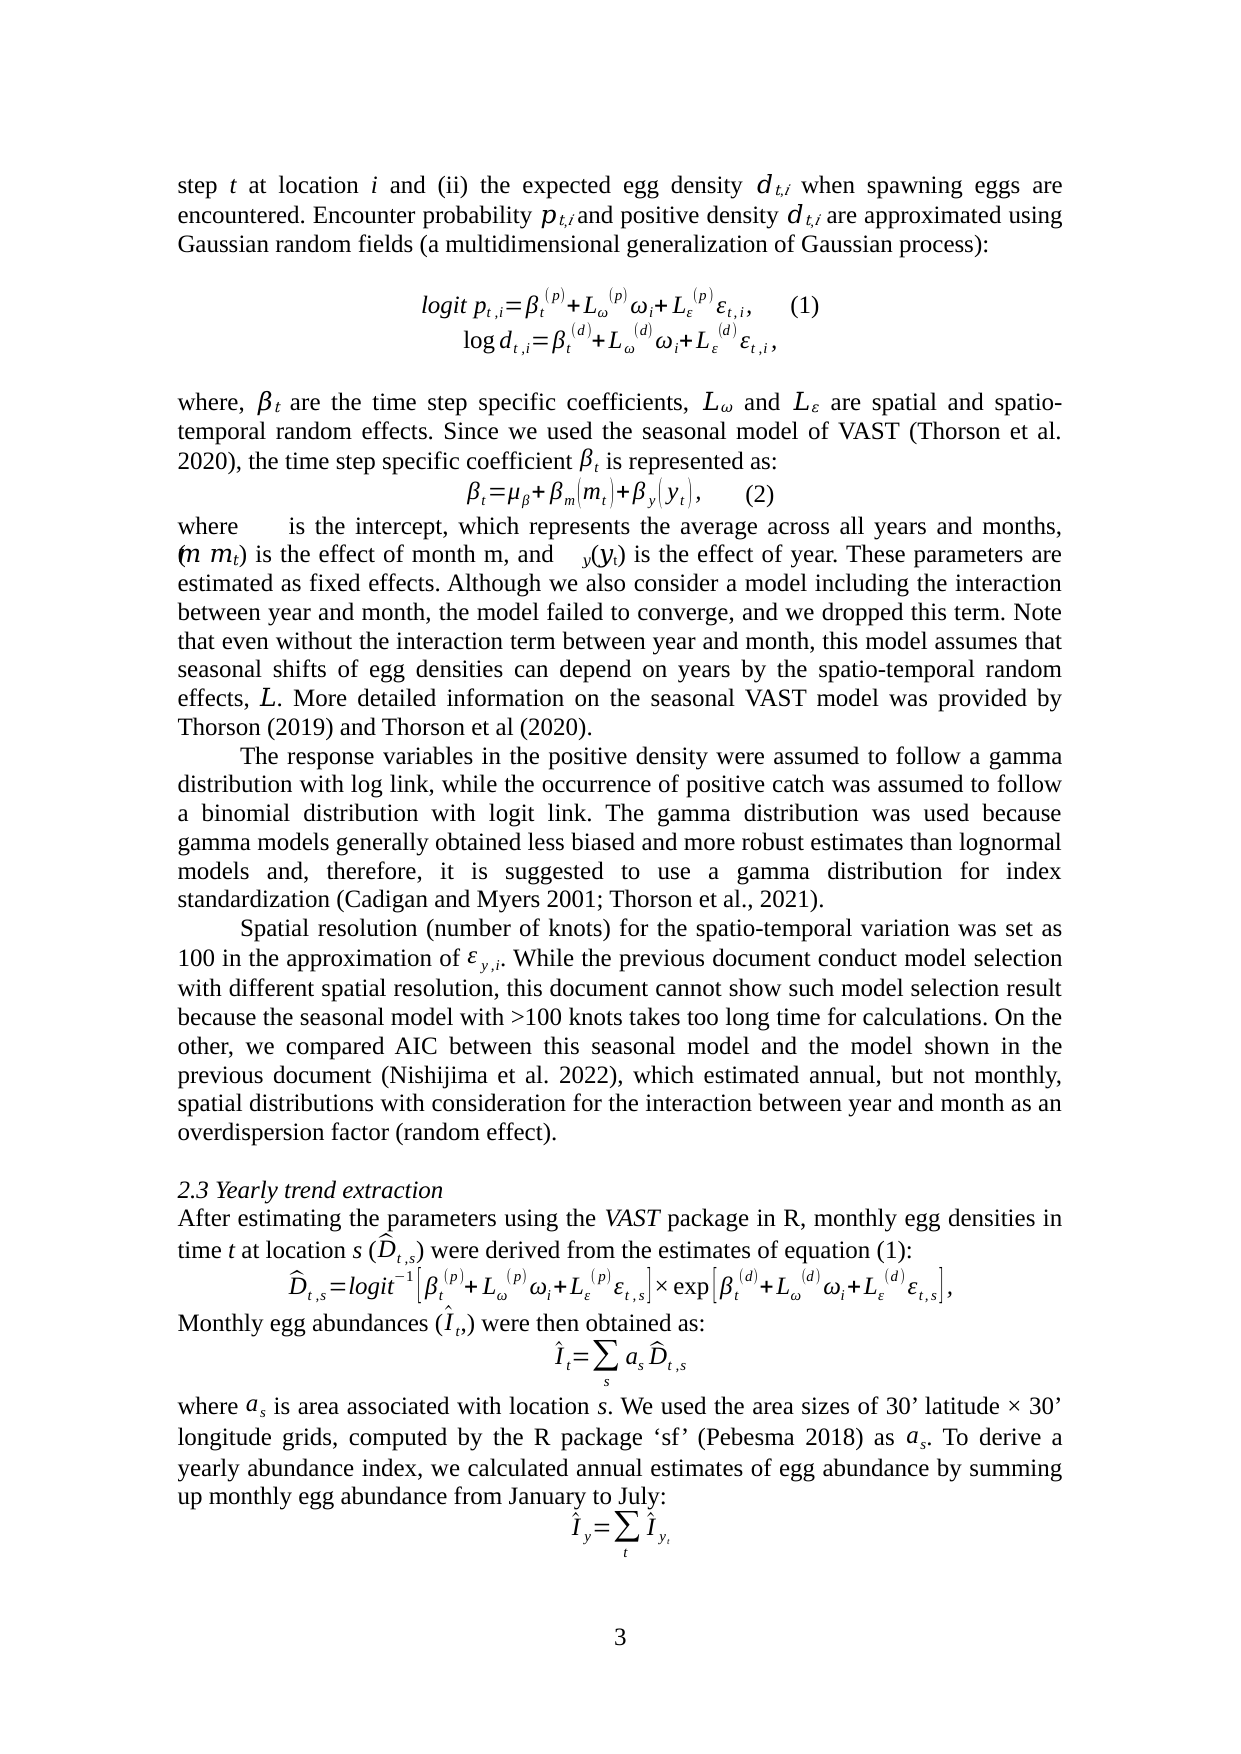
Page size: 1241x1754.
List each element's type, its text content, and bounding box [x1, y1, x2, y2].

text (2) [177, 476, 1063, 511]
text The response variables in the positive density were assumed to follow a gamma distribution with log link, while the occurrence of positive catch was assumed to follow a binomial distribution with logit link. The gamma distribution was used because gamma models generally obtained less biased and more robust estimates than lognormal models and, therefore, it is suggested to use a gamma distribution for index standardization (Cadigan and Myers 2001; Thorson et al., 2021). [177, 741, 1063, 913]
text where is area associated with location s. We used the area sizes of 30’ latitude × 30’ longitude grids, computed by the R package ‘sf’ (Pebesma 2018) as . To derive a yearly abundance index, we calculated annual estimates of egg abundance by summing up monthly egg abundance from January to July: [177, 1390, 1063, 1510]
text (1) [177, 287, 1063, 322]
text Spatial resolution (number of knots) for the spatio-temporal variation was set as 100 in the approximation of . While the previous document conduct model selection with different spatial resolution, this document cannot show such model selection result because the seasonal model with >100 knots takes too long time for calculations. On the other, we compared AIC between this seasonal model and the model shown in the previous document (Nishijima et al. 2022), which estimated annual, but not monthly, spatial distributions with consideration for the interaction between year and month as an overdispersion factor (random effect). [177, 913, 1063, 1146]
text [177, 169, 1063, 258]
text where 𝜇𝛽 is the intercept, which represents the average across all years and months, 𝛽𝑚(𝑚𝑡) is the effect of month m, and 𝛽𝑦(𝑦t) is the effect of year. These parameters are estimated as fixed effects. Although we also consider a model including the interaction between year and month, the model failed to converge, and we dropped this term. Note that even without the interaction term between year and month, this model assumes that seasonal shifts of egg densities can depend on years by the spatio-temporal random effects, 𝐿𝜀. More detailed information on the seasonal VAST model was provided by Thorson (2019) and Thorson et al (2020). [177, 511, 1063, 741]
text where, 𝛽t are the time step specific coefficients, 𝐿𝜔 and 𝐿𝜀 are spatial and spatio-temporal random effects. Since we used the seasonal model of VAST (Thorson et al. 2020), the time step specific coefficient is represented as: [177, 386, 1063, 476]
text After estimating the parameters using the VAST package in R, monthly egg densities in time t at location s () were derived from the estimates of equation (1): [177, 1203, 1063, 1266]
subtitle 2.3 Yearly trend extraction [177, 1175, 1063, 1203]
text Monthly egg abundances (,) were then obtained as: [177, 1305, 1063, 1339]
